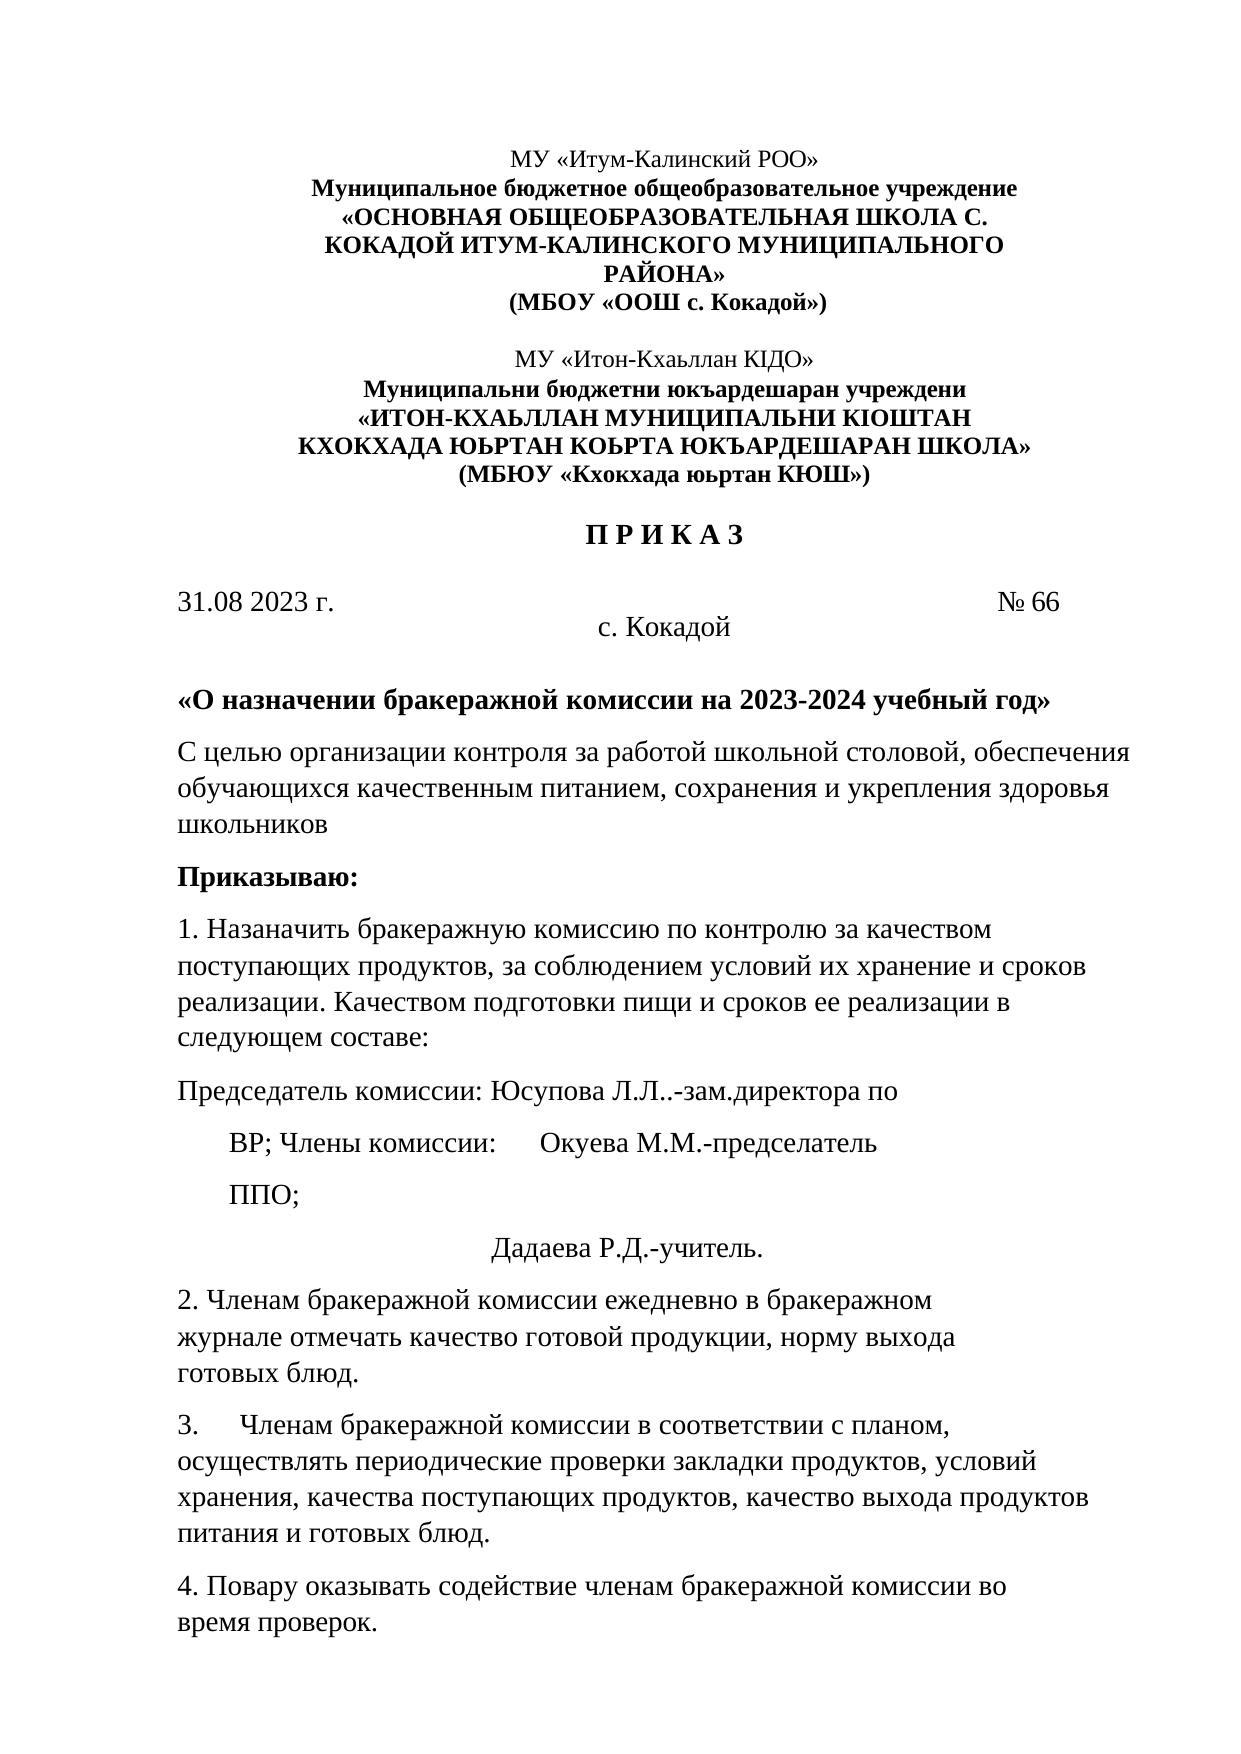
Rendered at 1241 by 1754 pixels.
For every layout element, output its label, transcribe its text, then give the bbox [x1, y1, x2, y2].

list Членам бракеражной комиссии ежедневно в бракеражном журнале отмечать качество готовой продукции, норму выхода готовых блюд. [177, 1282, 1044, 1388]
text с. Кокадой [598, 617, 1207, 642]
text Председатель комиссии: Юсупова Л.Л..-зам.директора по ВР; Члены комиссии: Окуева М.М.-предселатель ППО; [177, 1073, 949, 1211]
text «ОСНОВНАЯ ОБЩЕОБРАЗОВАТЕЛЬНАЯ ШКОЛА С. КОКАДОЙ ИТУМ-КАЛИНСКОГО МУНИЦИПАЛЬНОГО РАЙОНА» [273, 202, 1056, 288]
text С целью организации контроля за работой школьной столовой, обеспечения обучающихся качественным питанием, сохранения и укрепления здоровья школьников [177, 734, 1207, 840]
text Муниципальное бюджетное общеобразовательное учреждение [164, 173, 1164, 202]
text Муниципальни бюджетни юкъардешаран учреждени [164, 374, 1165, 403]
subtitle «О назначении бракеражной комиссии на 2023-2024 учебный год» [177, 682, 1207, 715]
text поступающих продуктов, за соблюдением условий их хранение и сроков реализации. Качеством подготовки пищи и сроков ее реализации в [177, 948, 1207, 1017]
list Членам бракеражной комиссии в соответствии с планом, осуществлять периодические проверки закладки продуктов, условий хранения, качества поступающих продуктов, качество выхода продуктов питания и готовых блюд. [177, 1407, 1103, 1549]
list Назаначить бракеражную комиссию по контролю за качеством [177, 912, 1207, 945]
text Дадаева Р.Д.-учитель. [491, 1230, 1207, 1263]
text «ИТОН-КХАЬЛЛАН МУНИЦИПАЛЬНИ КIОШТАН КХОКХАДА ЮЬРТАН КОЬРТА ЮКЪАРДЕШАРАН ШКОЛА» [297, 403, 1031, 460]
text следующем составе: [177, 1020, 1207, 1053]
text (МБОУ «ООШ с. Кокадой») [164, 288, 1171, 316]
text (МБЮУ «Кхокхада юьртан КЮШ») [164, 460, 1164, 488]
text МУ «Итум-Калинский РОО» [273, 144, 1056, 172]
list Повару оказывать содействие членам бракеражной комиссии во время проверок. [177, 1568, 1087, 1638]
subtitle Приказываю: [177, 859, 1207, 893]
text 31.08 2023 г. № 66 [177, 584, 1207, 617]
subtitle П Р И К А З [164, 517, 1164, 551]
text МУ «Итон-Кхаьллан КIДО» [273, 344, 1056, 373]
